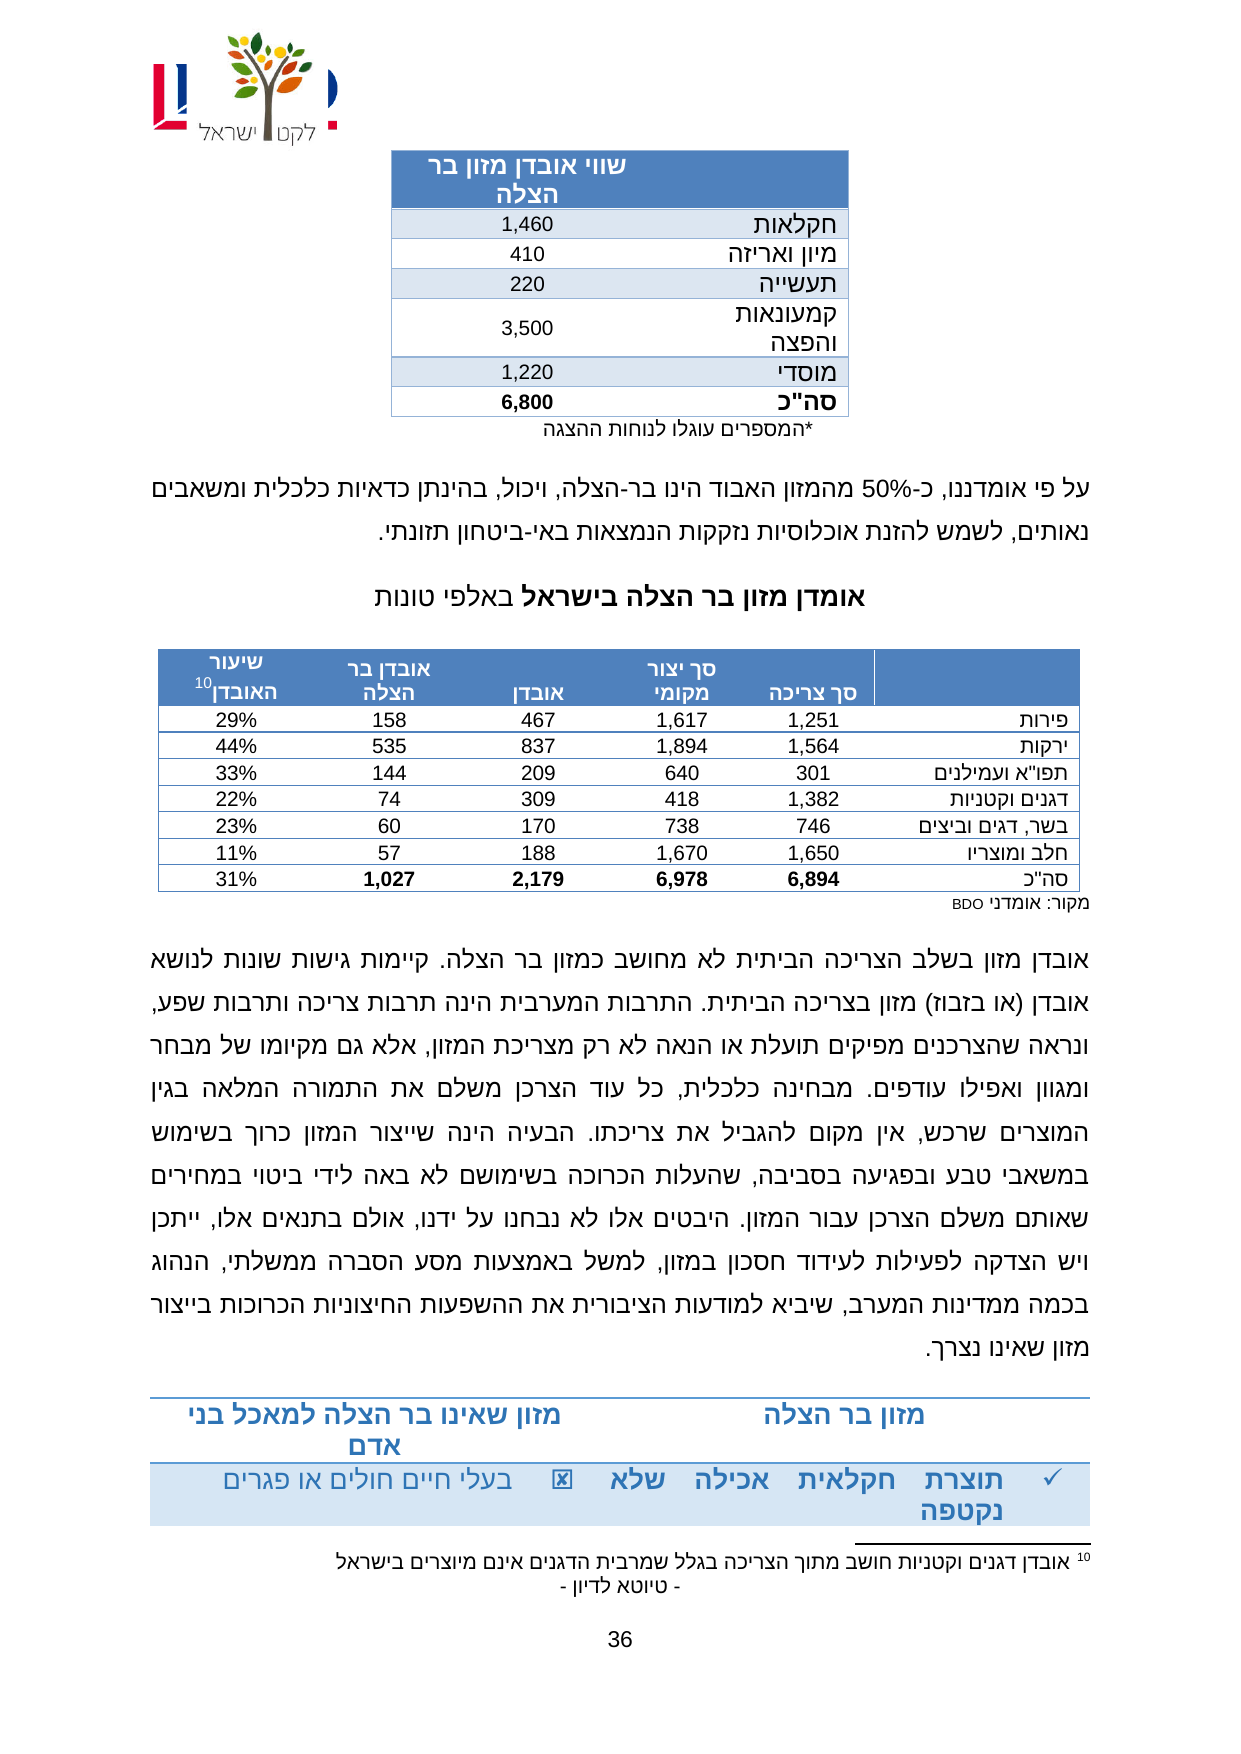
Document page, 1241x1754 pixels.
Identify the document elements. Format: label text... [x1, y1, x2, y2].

table_cell 301 [752, 759, 874, 784]
table_cell 23% [159, 812, 314, 838]
table_cell 57 [314, 839, 464, 864]
table_cell 29% [159, 706, 314, 731]
text על פי אומדננו, כ-50% מהמזון האבוד הינו בר-הצלה, ויכול, בהינתן כדאיות כלכלית ומשאבים נאותים, לשמש להזנת אוכלוסיות נזקקות הנמצאות באי-ביטחון תזונתי. [150, 474, 1090, 546]
table_cell תוצרת חקלאית אכילה שלא נקטפה [599, 1464, 1090, 1526]
text *המספרים עוגלו לנוחות ההצגה [150, 417, 940, 441]
table_cell 1,027 [314, 865, 464, 891]
table_cell 1,670 [612, 839, 752, 864]
text אומדן מזון בר הצלה בישראל באלפי טונות [150, 581, 1090, 612]
table_header [875, 650, 1079, 705]
table_cell תפו"א ועמילנים [875, 759, 1079, 784]
table_cell סה"כ [663, 387, 848, 416]
table_header שווי אובדן מזון בר הצלה [392, 151, 663, 208]
table_cell 33% [159, 759, 314, 784]
table_cell 158 [314, 706, 464, 731]
table_cell 418 [612, 786, 752, 811]
table_cell 837 [464, 733, 612, 758]
table_cell 640 [612, 759, 752, 784]
text אובדן מזון בשלב הצריכה הביתית לא מחושב כמזון בר הצלה. קיימות גישות שונות לנושא אובדן (או בזבוז) מזון בצריכה הביתית. התרבות המערבית הינה תרבות צריכה ותרבות שפע, ונראה שהצרכנים מפיקים תועלת או הנאה לא רק מצריכת המזון, אלא גם מקיומו של מבחר ומגוון ואפילו עודפים. מבחינה כלכלית, כל עוד הצרכן משלם את התמורה המלאה בגין המוצרים שרכש, אין מקום להגביל את צריכתו. הבעיה הינה שייצור המזון כרוך בשימוש במשאבי טבע ובפגיעה בסביבה, שהעלות הכרוכה בשימושם לא באה לידי ביטוי במחירים שאותם משלם הצרכן עבור המזון. היבטים אלו לא נבחנו על ידנו, אולם בתנאים אלו, ייתכן ויש הצדקה לפעילות לעידוד חסכון במזון, למשל באמצעות מסע הסברה ממשלתי, הנהוג בכמה ממדינות המערב, שיביא למודעות הציבורית את ההשפעות החיצוניות הכרוכות בייצור מזון שאינו נצרך. [150, 945, 1090, 1362]
table_cell 1,650 [752, 839, 874, 864]
table_cell 60 [314, 812, 464, 838]
table_cell 467 [464, 706, 612, 731]
table_cell 1,460 [392, 210, 663, 238]
text מקור: אומדני BDO [150, 892, 1090, 913]
table_cell 209 [464, 759, 612, 784]
table_cell 2,179 [464, 865, 612, 891]
table_cell פירות [875, 706, 1079, 731]
table_cell קמעונאות והפצה [663, 299, 848, 356]
table_cell חקלאות [663, 210, 848, 238]
table_header סך צריכה [752, 650, 874, 705]
table_cell תעשייה [663, 269, 848, 298]
table_header מזון שאינו בר הצלה למאכל בני אדם [150, 1399, 599, 1462]
table_header אובדן [464, 650, 612, 705]
table_cell 309 [464, 786, 612, 811]
table_cell דגנים וקטניות [875, 786, 1079, 811]
table_cell 74 [314, 786, 464, 811]
table_cell ירקות [875, 733, 1079, 758]
table_cell 170 [464, 812, 612, 838]
table_cell 144 [314, 759, 464, 784]
table_cell 6,978 [612, 865, 752, 891]
table_cell 31% [159, 865, 314, 891]
table_cell 1,617 [612, 706, 752, 731]
table_cell חלב ומוצריו [875, 839, 1079, 864]
table_cell 746 [752, 812, 874, 838]
table_header אובדן בר הצלה [314, 650, 464, 705]
table_header שיעור האובדן [159, 650, 314, 705]
table_cell 3,500 [392, 299, 663, 356]
picture [150, 9, 341, 151]
table_cell 535 [314, 733, 464, 758]
table_cell מוסדי [663, 358, 848, 386]
table_cell 6,800 [392, 387, 663, 416]
table_cell בשר, דגים וביצים [875, 812, 1079, 838]
table_cell מיון ואריזה [663, 239, 848, 268]
table_cell 22% [159, 786, 314, 811]
table_cell 11% [159, 839, 314, 864]
table_cell 738 [612, 812, 752, 838]
table_cell 1,251 [752, 706, 874, 731]
table_cell 6,894 [752, 865, 874, 891]
table_header [663, 151, 848, 208]
table_cell 1,894 [612, 733, 752, 758]
table_header מזון בר הצלה [599, 1399, 1090, 1462]
table_cell 1,382 [752, 786, 874, 811]
table_cell סה"כ [875, 865, 1079, 891]
table_cell 188 [464, 839, 612, 864]
table_header סך יצור מקומי [612, 650, 752, 705]
table_cell 1,564 [752, 733, 874, 758]
table_cell 410 [392, 239, 663, 268]
table_cell 220 [392, 269, 663, 298]
table_cell 44% [159, 733, 314, 758]
table_cell בעלי חיים חולים או פגרים [150, 1464, 599, 1526]
table_cell 1,220 [392, 358, 663, 386]
